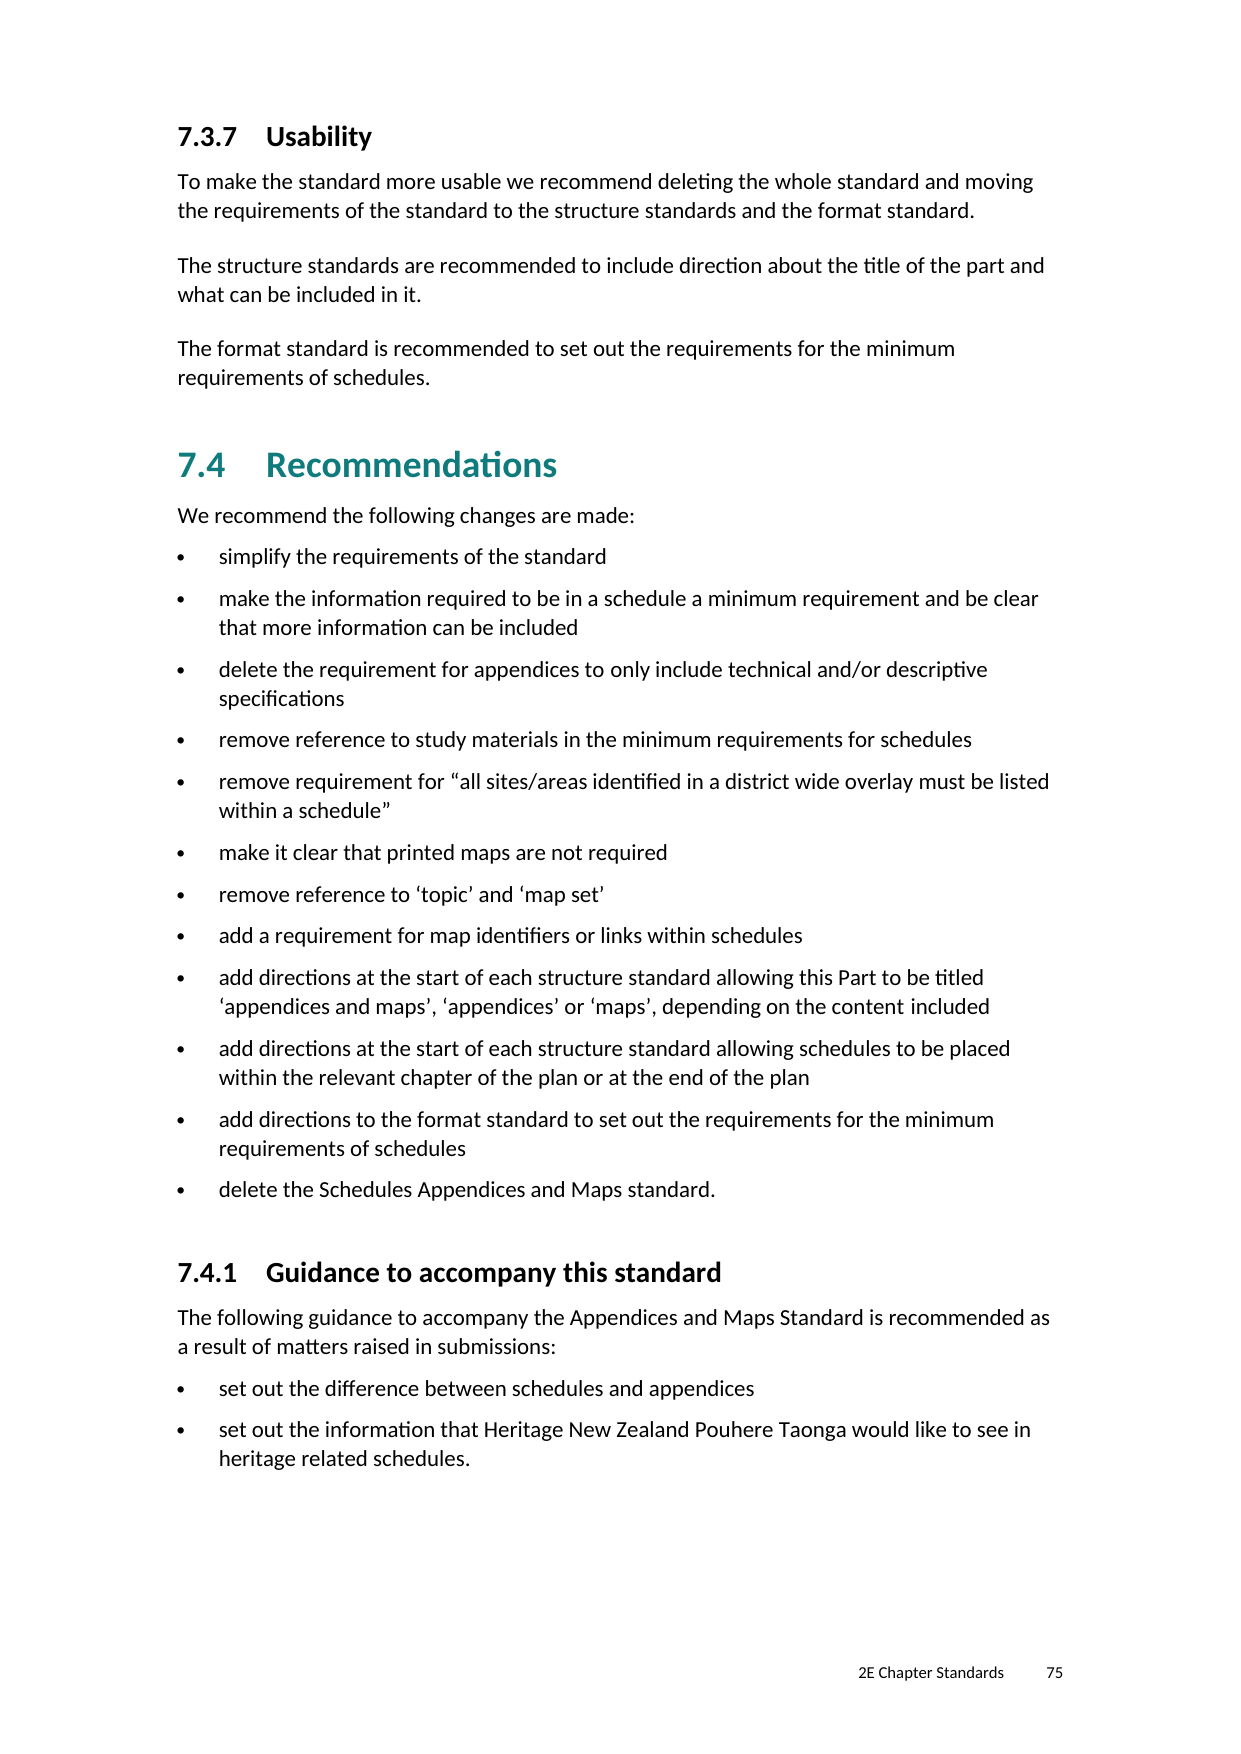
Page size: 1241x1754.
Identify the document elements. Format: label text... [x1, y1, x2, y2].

text delete the Schedules Appendices and Maps standard. [177, 1174, 1063, 1204]
subtitle Guidance to accompany this standard [177, 1254, 1063, 1289]
text add directions at the start of each structure standard allowing schedules to be placed within the relevant chapter of the plan or at the end of the plan [177, 1033, 1063, 1091]
text simplify the requirements of the standard [177, 541, 1063, 570]
text The following guidance to accompany the Appendices and Maps Standard is recommended as a result of matters raised in submissions: [177, 1302, 1063, 1360]
text To make the standard more usable we recommend deleting the whole standard and moving the requirements of the standard to the structure standards and the format standard. [177, 166, 1063, 224]
text set out the information that Heritage New Zealand Pouhere Taonga would like to see in heritage related schedules. [177, 1414, 1063, 1473]
text make it clear that printed maps are not required [177, 837, 1063, 866]
text delete the requirement for appendices to only include technical and/or descriptive specifications [177, 654, 1063, 712]
text add a requirement for map identifiers or links within schedules [177, 920, 1063, 949]
text add directions at the start of each structure standard allowing this Part to be titled ‘appendices and maps’, ‘appendices’ or ‘maps’, depending on the content included [177, 962, 1063, 1020]
text add directions to the format standard to set out the requirements for the minimum requirements of schedules [177, 1104, 1063, 1162]
text remove reference to study materials in the minimum requirements for schedules [177, 724, 1063, 754]
subtitle Usability [177, 118, 1063, 154]
text We recommend the following changes are made: [177, 499, 1063, 529]
text make the information required to be in a schedule a minimum requirement and be clear that more information can be included [177, 583, 1063, 641]
text remove requirement for “all sites/areas identified in a district wide overlay must be listed within a schedule” [177, 766, 1063, 824]
text remove reference to ‘topic’ and ‘map set’ [177, 879, 1063, 908]
subtitle Recommendations [177, 441, 1063, 487]
text The structure standards are recommended to include direction about the title of the part and what can be included in it. [177, 249, 1063, 308]
text The format standard is recommended to set out the requirements for the minimum requirements of schedules. [177, 333, 1063, 391]
text set out the difference between schedules and appendices [177, 1373, 1063, 1402]
